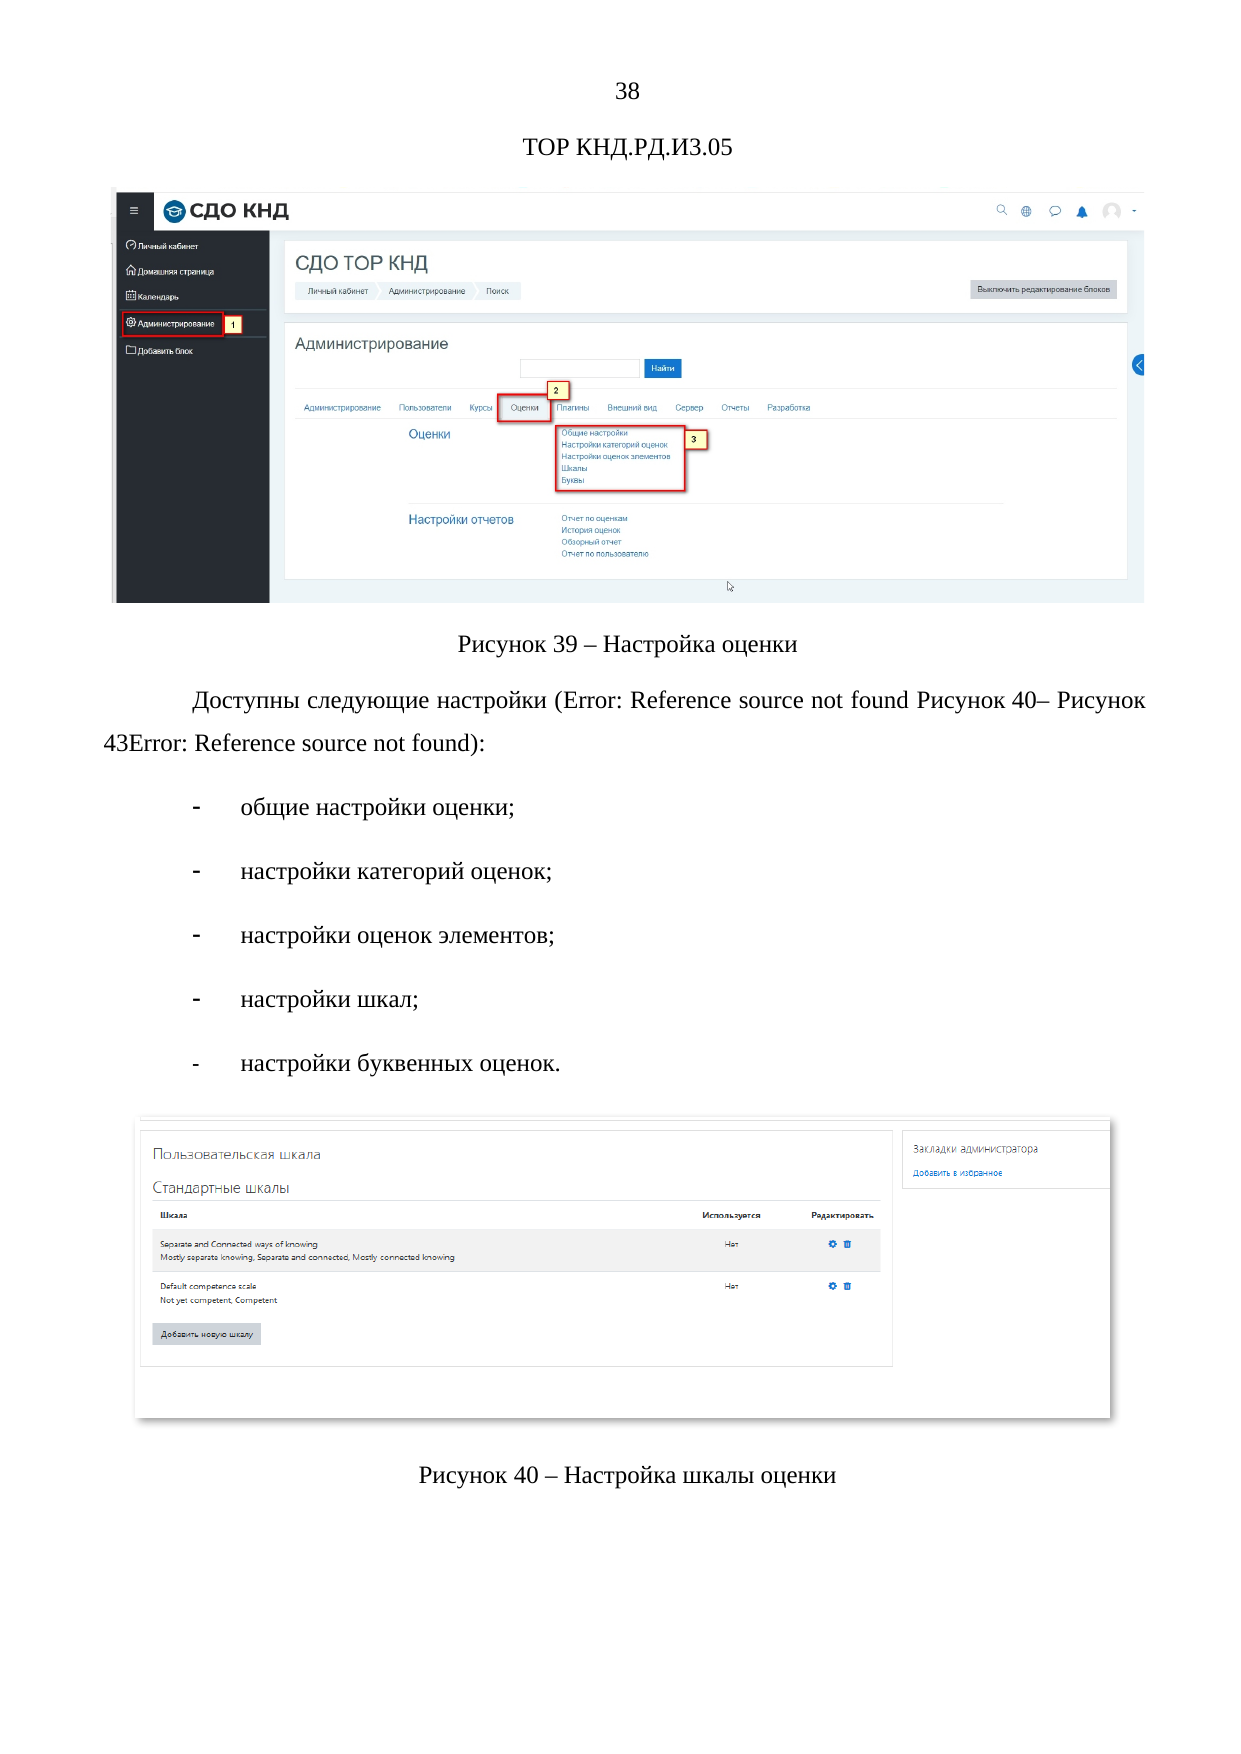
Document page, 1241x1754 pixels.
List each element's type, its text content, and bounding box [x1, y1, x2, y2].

list настройки шкал; [192, 984, 1152, 1012]
list настройки категорий оценок; [192, 856, 1152, 884]
picture [135, 1117, 1110, 1418]
list настройки оценок элементов; [192, 920, 1152, 948]
list настройки буквенных оценок. [192, 1048, 1152, 1076]
picture [110, 187, 1145, 603]
list общие настройки оценки; [192, 792, 1152, 821]
